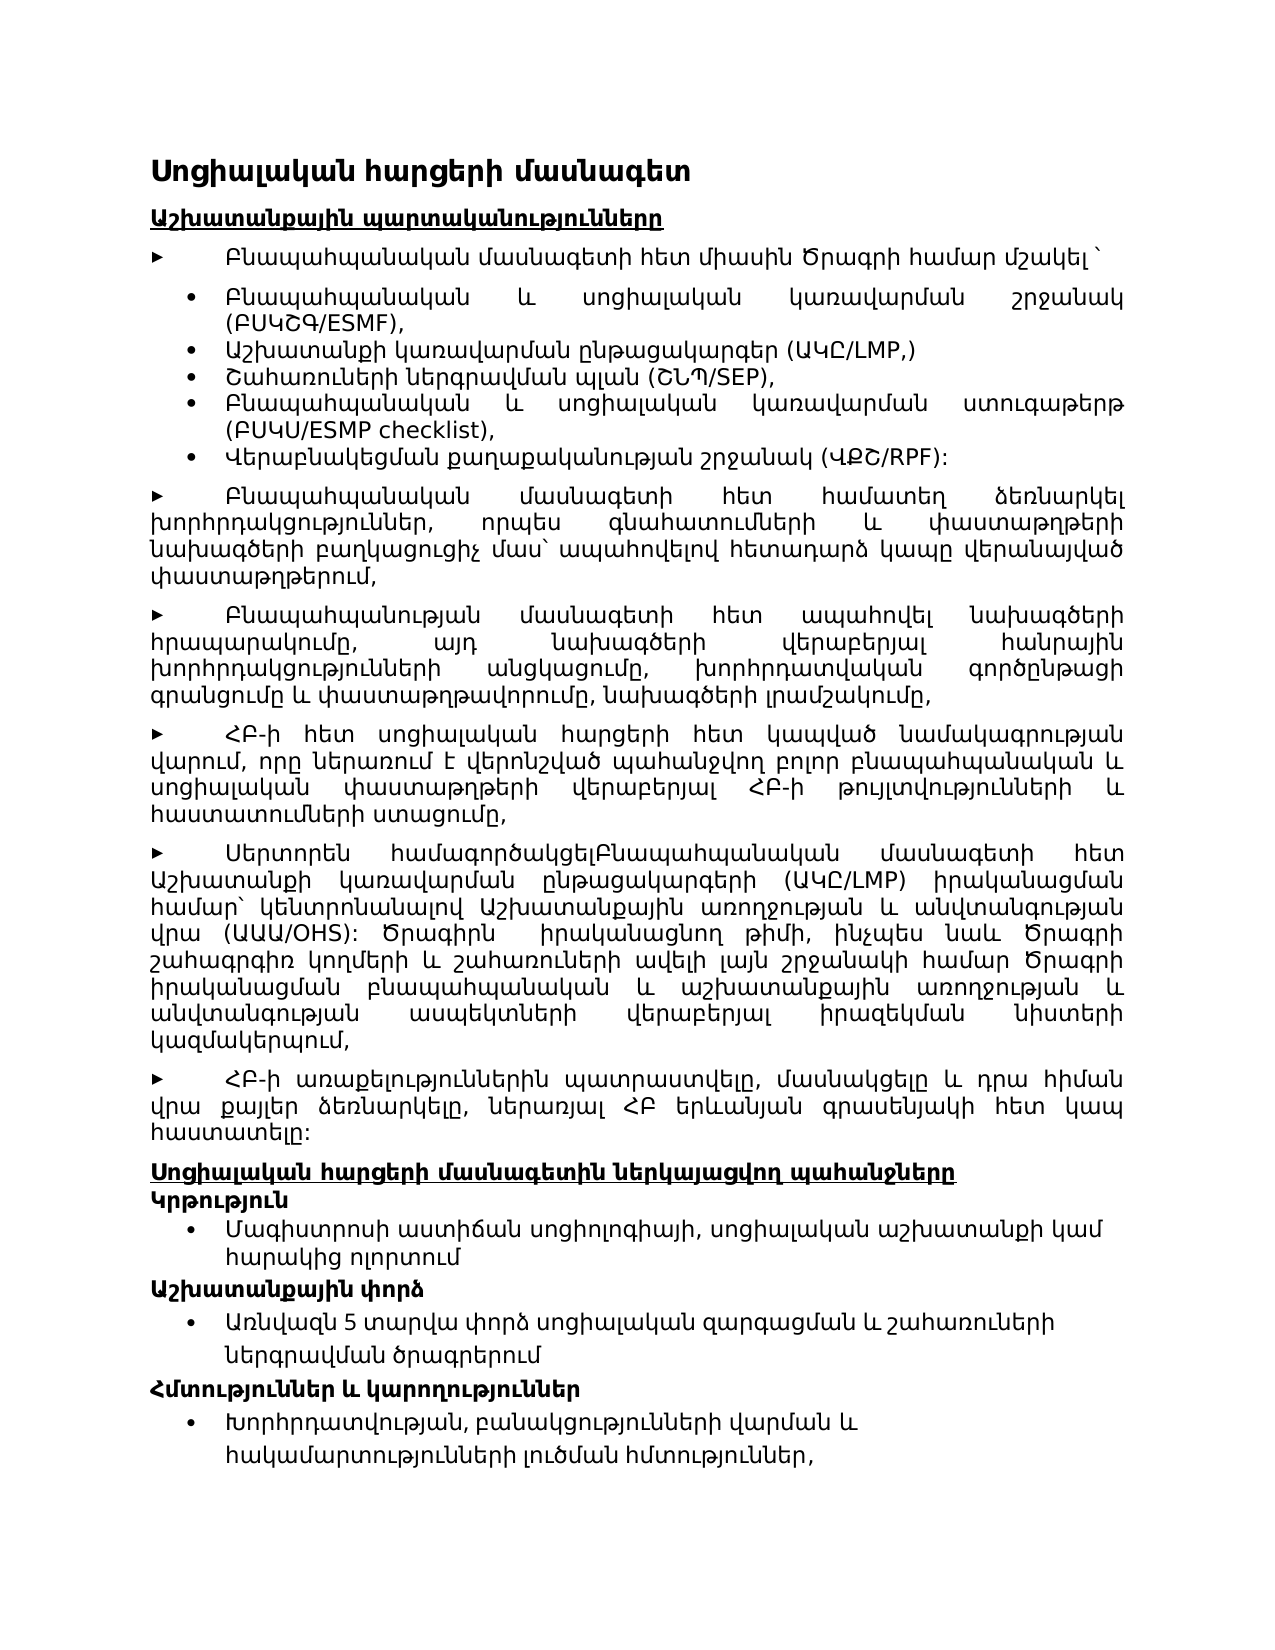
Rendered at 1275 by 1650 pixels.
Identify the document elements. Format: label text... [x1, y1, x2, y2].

text Աշխատանքային պարտականությունները [150, 205, 1125, 232]
list Սերտորեն համագործակցելԲնապահպանական մասնագետի հետ Աշխատանքի կառավարման ընթացակարգերի (ԱԿԸ/LMP) իրականացման համար՝ կենտրոնանալով Աշխատանքային առողջության և անվտանգության վրա (ԱԱԱ/OHS): Ծրագիրն իրականացնող թիմի, ինչպես նաև Ծրագրի շահագրգիռ կողմերի և շահառուների ավելի լայն շրջանակի համար Ծրագրի իրականացման բնապահպանական և աշխատանքային առողջության և անվտանգության ասպեկտների վերաբերյալ իրազեկման նիստերի կազմակերպում, [150, 840, 1125, 1054]
text Հմտություններ և կարողություններ [150, 1373, 1125, 1404]
list Բնապահպանական և սոցիալական կառավարման շրջանակ (ԲՍԿՇԳ/ESMF), [187, 284, 1125, 337]
list Աշխատանքի կառավարման ընթացակարգեր (ԱԿԸ/LMP,) [187, 337, 1125, 364]
list Խորհրդատվության, բանակցությունների վարման և հակամարտությունների լուծման հմտություններ, [187, 1406, 1125, 1471]
list Բնապահպանական և սոցիալական կառավարման ստուգաթերթ (ԲՍԿՍ/ESMP checklist), [187, 390, 1125, 444]
list Բնապահպանական մասնագետի հետ համատեղ ձեռնարկել խորհրդակցություններ, որպես գնահատումների և փաստաթղթերի նախագծերի բաղկացուցիչ մաս՝ ապահովելով հետադարձ կապը վերանայված փաստաթղթերում, [150, 483, 1125, 589]
list Շահառուների ներգրավման պլան (ՇՆՊ/SEP), [187, 364, 1125, 390]
text Սոցիալական հարցերի մասնագետին ներկայացվող պահանջները [150, 1159, 1125, 1185]
list ՀԲ-ի առաքելություններին պատրաստվելը, մասնակցելը և դրա հիման վրա քայլեր ձեռնարկելը, ներառյալ ՀԲ երևանյան գրասենյակի հետ կապ հաստատելը: [150, 1066, 1125, 1146]
list Բնապահպանության մասնագետի հետ ապահովել նախագծերի հրապարակումը, այդ նախագծերի վերաբերյալ հանրային խորհրդակցությունների անցկացումը, խորհրդատվական գործընթացի գրանցումը և փաստաթղթավորումը, նախագծերի լրամշակումը, [150, 602, 1125, 709]
text Կրթություն [150, 1187, 1125, 1214]
list ՀԲ-ի հետ սոցիալական հարցերի հետ կապված նամակագրության վարում, որը ներառում է վերոնշված պահանջվող բոլոր բնապահպանական և սոցիալական փաստաթղթերի վերաբերյալ ՀԲ-ի թույլտվությունների և հաստատումների ստացումը, [150, 721, 1125, 828]
list Մագիստրոսի աստիճան սոցիոլոգիայի, սոցիալական աշխատանքի կամ հարակից ոլորտում [187, 1216, 1125, 1271]
list Վերաբնակեցման քաղաքականության շրջանակ (ՎՔՇ/RPF): [187, 444, 1125, 470]
text Սոցիալական հարցերի մասնագետ [150, 150, 1125, 190]
list Բնապահպանական մասնագետի հետ միասին Ծրագրի համար մշակել ՝ [150, 244, 1125, 271]
text Աշխատանքային փորձ [150, 1273, 1125, 1304]
list Առնվազն 5 տարվա փորձ սոցիալական զարգացման և շահառուների ներգրավման ծրագրերում [187, 1306, 1125, 1371]
